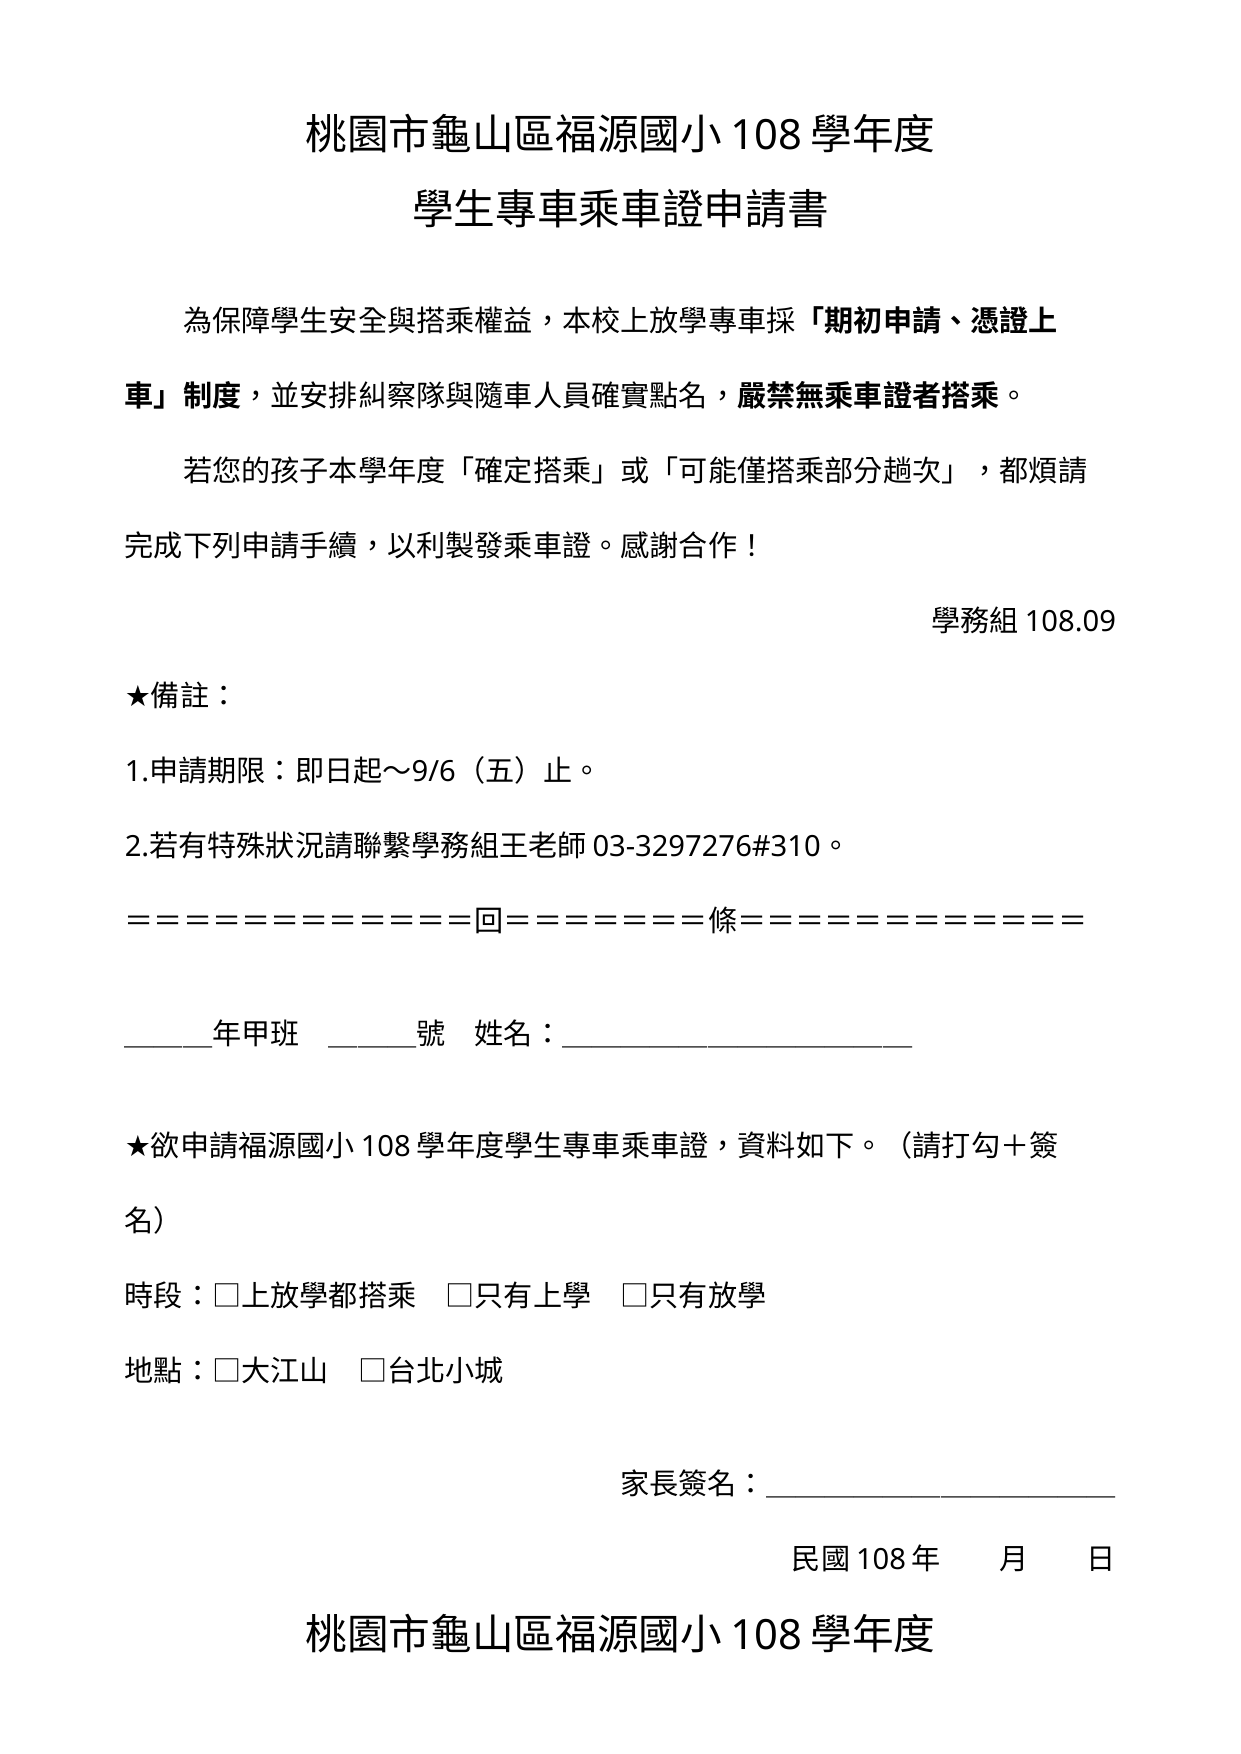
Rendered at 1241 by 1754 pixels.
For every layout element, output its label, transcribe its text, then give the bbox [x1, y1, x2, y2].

text ★欲申請福源國小108學年度學生專車乘車證，資料如下。（請打勾＋簽名） [124, 1107, 1116, 1257]
text 時段：□上放學都搭乘 □只有上學 □只有放學 [124, 1257, 1116, 1332]
text 桃園市龜山區福源國小108學年度 [124, 94, 1116, 169]
text ★備註： [124, 657, 1116, 732]
text 地點：□大江山 □台北小城 [124, 1332, 1116, 1407]
text ＝＝＝＝＝＝＝＝＝＝＝＝回＝＝＝＝＝＝＝條＝＝＝＝＝＝＝＝＝＝＝＝ [124, 882, 1116, 957]
text 1.申請期限：即日起～9/6（五）止。 [124, 732, 1116, 807]
text 學生專車乘車證申請書 [124, 169, 1116, 244]
text 學務組108.09 [124, 582, 1116, 657]
text 家長簽名：＿＿＿＿＿＿＿＿＿＿＿＿ [124, 1444, 1116, 1519]
text 為保障學生安全與搭乘權益，本校上放學專車採「期初申請、憑證上車」制度，並安排糾察隊與隨車人員確實點名，嚴禁無乘車證者搭乘。 [124, 282, 1116, 432]
text 若您的孩子本學年度「確定搭乘」或「可能僅搭乘部分趟次」，都煩請完成下列申請手續，以利製發乘車證。感謝合作！ [124, 432, 1116, 582]
text ＿＿＿年甲班 ＿＿＿號 姓名：＿＿＿＿＿＿＿＿＿＿＿＿ [124, 994, 1116, 1069]
text 桃園市龜山區福源國小108學年度 [124, 1594, 1116, 1669]
text 民國108年 月 日 [124, 1519, 1116, 1594]
text 2.若有特殊狀況請聯繫學務組王老師03-3297276#310。 [124, 807, 1116, 882]
